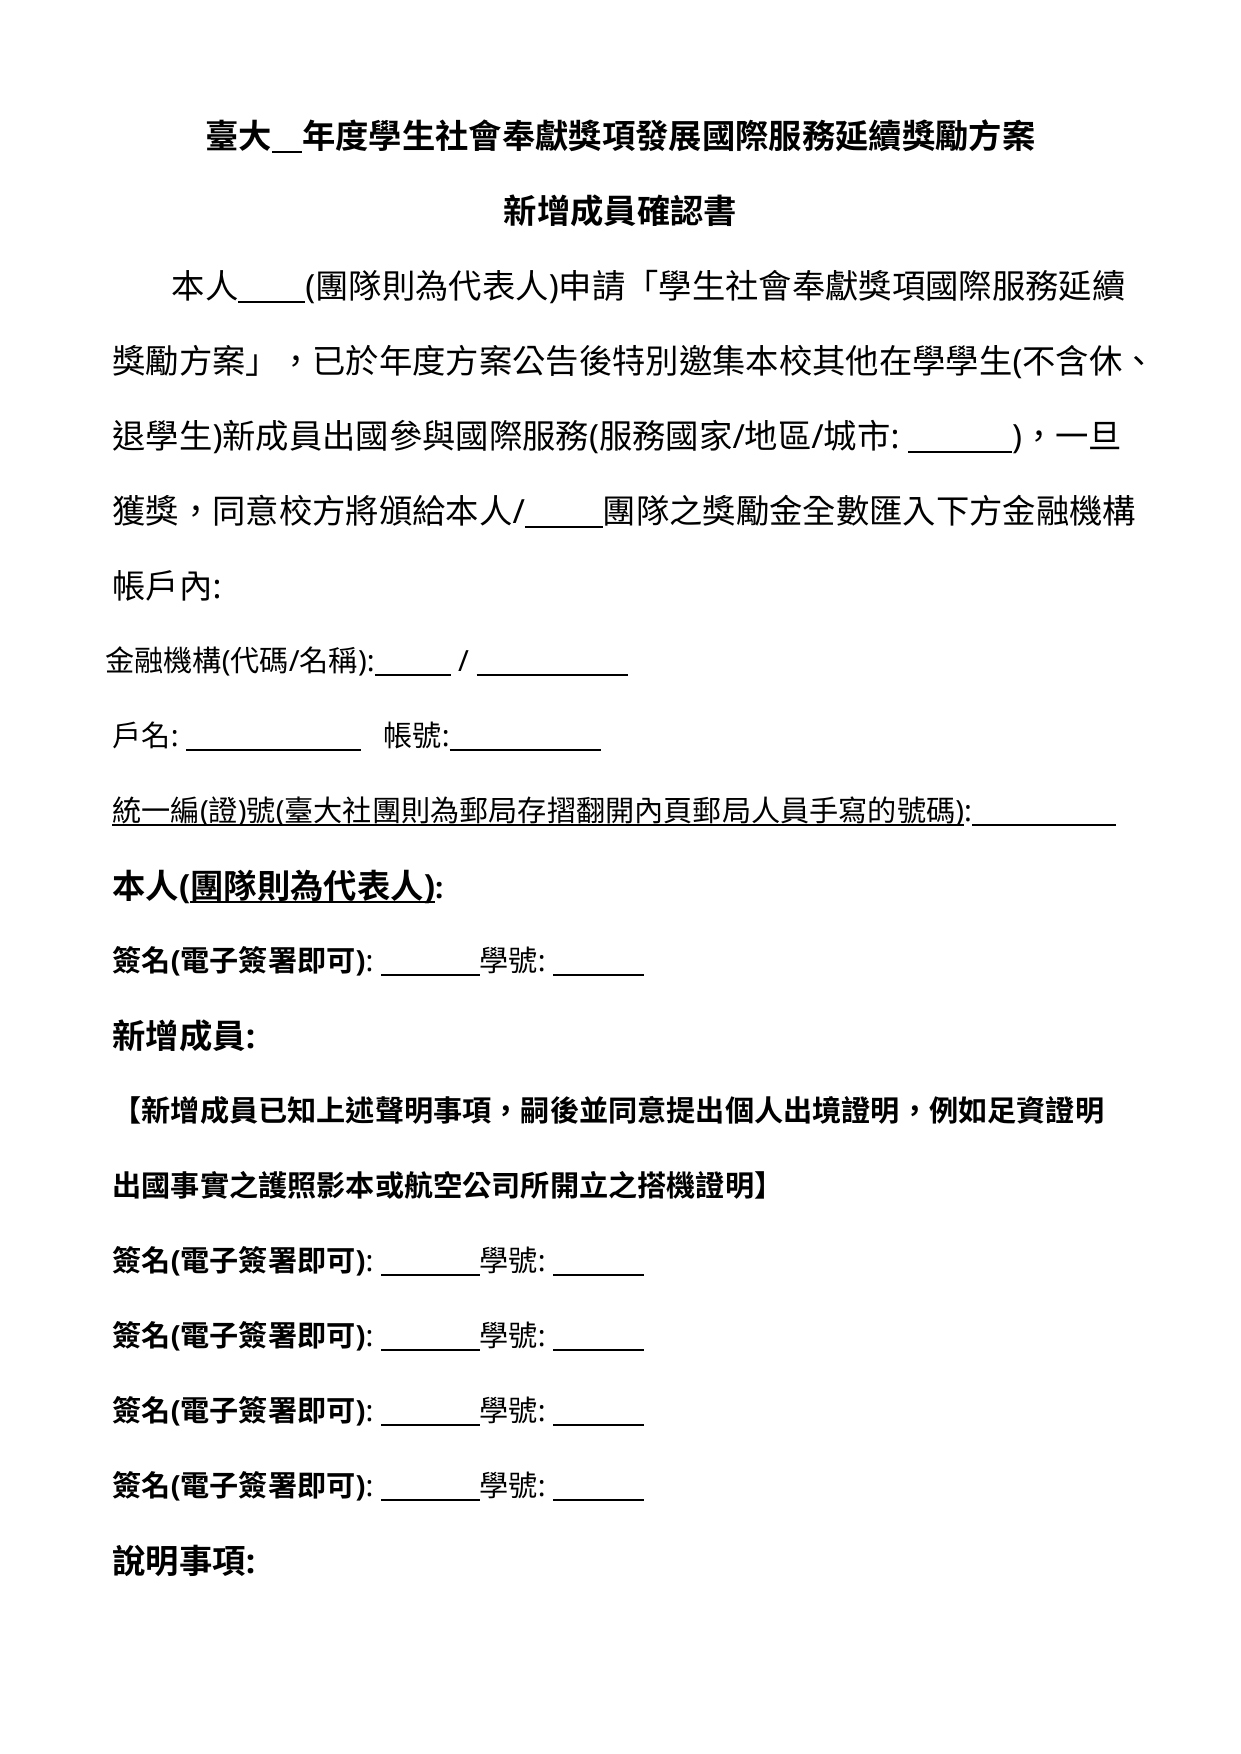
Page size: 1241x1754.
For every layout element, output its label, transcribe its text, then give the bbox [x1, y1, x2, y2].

text 【新增成員已知上述聲明事項，嗣後並同意提出個人出境證明，例如足資證明出國事實之護照影本或航空公司所開立之搭機證明】 [112, 1071, 1128, 1221]
text 簽名(電子簽署即可): 學號: [112, 1446, 1128, 1521]
text 簽名(電子簽署即可): 學號: [112, 921, 1128, 996]
text 新增成員確認書 [112, 171, 1128, 246]
text 統一編(證)號(臺大社團則為郵局存摺翻開內頁郵局人員手寫的號碼): [112, 771, 1128, 846]
text 本人 (團隊則為代表人)申請「學生社會奉獻獎項國際服務延續獎勵方案」，已於年度方案公告後特別邀集本校其他在學學生(不含休、退學生)新成員出國參與國際服務(服務國家/地區/城市: )，一旦獲獎，同意校方將頒給本人/ 團隊之獎勵金全數匯入下方金融機構帳戶內: [112, 246, 1143, 621]
text 本人(團隊則為代表人): [112, 846, 1128, 921]
text 說明事項: [112, 1521, 1128, 1596]
text 新增成員: [112, 996, 1128, 1071]
text 簽名(電子簽署即可): 學號: [112, 1221, 1128, 1296]
text 簽名(電子簽署即可): 學號: [112, 1296, 1128, 1371]
text 金融機構(代碼/名稱): / [97, 621, 1128, 696]
text 臺大 年度學生社會奉獻獎項發展國際服務延續獎勵方案 [112, 96, 1128, 171]
text 戶名: 帳號: [112, 696, 1128, 771]
text 簽名(電子簽署即可): 學號: [112, 1371, 1128, 1446]
